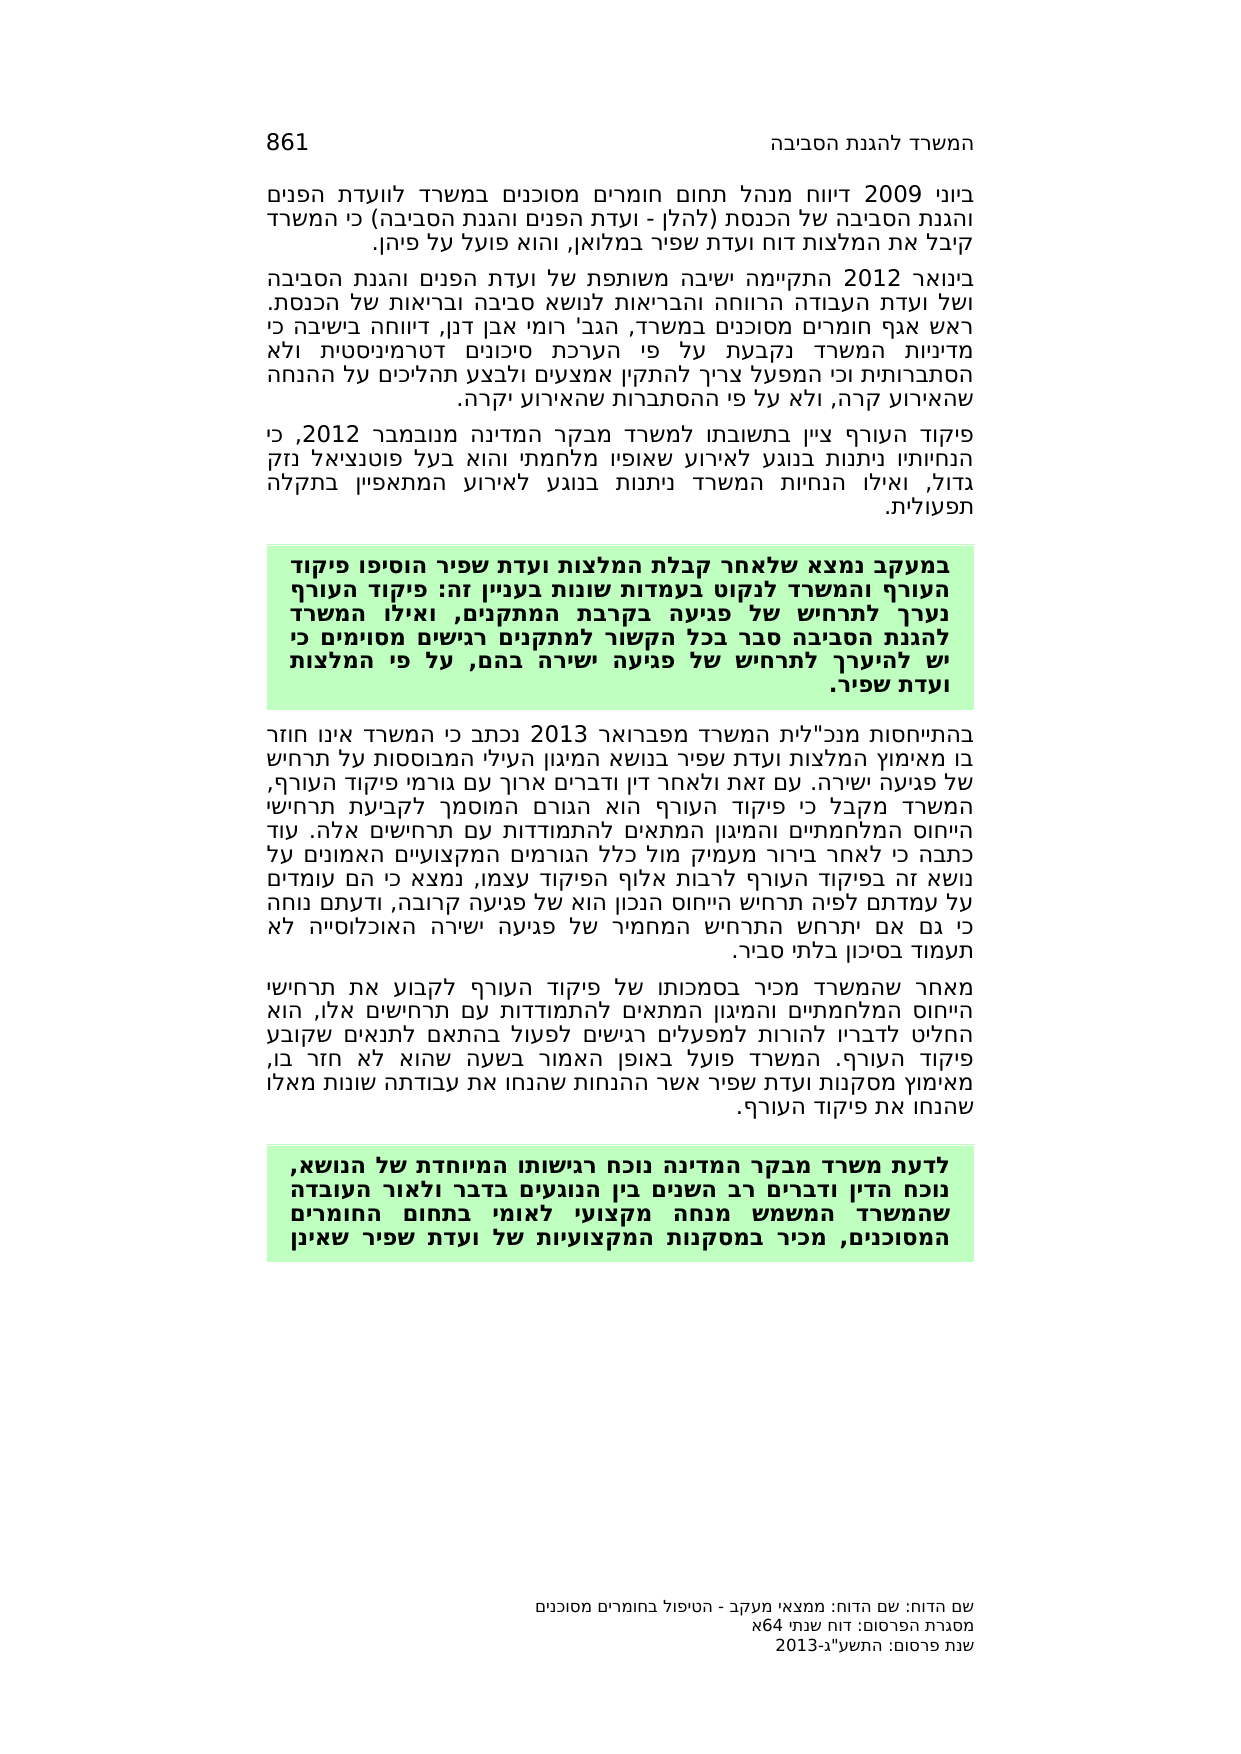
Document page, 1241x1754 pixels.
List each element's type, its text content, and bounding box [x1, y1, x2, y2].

text מאחר שהמשרד מכיר בסמכותו של פיקוד העורף לקבוע את תרחישי הייחוס המלחמתיים והמיגון המתאים להתמודדות עם תרחישים אלו, הוא החליט לדבריו להורות למפעלים רגישים לפעול בהתאם לתנאים שקובע פיקוד העורף. המשרד פועל באופן האמור בשעה שהוא לא חזר בו, מאימוץ מסקנות ועדת שפיר אשר ההנחות שהנחו את עבודתה שונות מאלו שהנחו את פיקוד העורף. [266, 976, 974, 1119]
text בינואר 2012 התקיימה ישיבה משותפת של ועדת הפנים והגנת הסביבה ושל ועדת העבודה הרווחה והבריאות לנושא סביבה ובריאות של הכנסת. ראש אגף חומרים מסוכנים במשרד, הגב' רומי אבן דנן, דיווחה בישיבה כי מדיניות המשרד נקבעת על פי הערכת סיכונים דטרמיניסטית ולא הסתברותית וכי המפעל צריך להתקין אמצעים ולבצע תהליכים על ההנחה שהאירוע קרה, ולא על פי ההסתברות שהאירוע יקרה. [266, 267, 974, 411]
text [267, 1146, 974, 1262]
text במעקב נמצא שלאחר קבלת המלצות ועדת שפיר הוסיפו פיקוד העורף והמשרד לנקוט בעמדות שונות בעניין זה: פיקוד העורף נערך לתרחיש של פגיעה בקרבת המתקנים, ואילו המשרד להגנת הסביבה סבר בכל הקשור למתקנים רגישים מסוימים כי יש להיערך לתרחיש של פגיעה ישירה בהם, על פי המלצות ועדת שפיר. [267, 546, 974, 710]
text בהתייחסות מנכ"לית המשרד מפברואר 2013 נכתב כי המשרד אינו חוזר בו מאימוץ המלצות ועדת שפיר בנושא המיגון העילי המבוססות על תרחיש של פגיעה ישירה. עם זאת ולאחר דין ודברים ארוך עם גורמי פיקוד העורף, המשרד מקבל כי פיקוד העורף הוא הגורם המוסמך לקביעת תרחישי הייחוס המלחמתיים והמיגון המתאים להתמודדות עם תרחישים אלה. עוד כתבה כי לאחר בירור מעמיק מול כלל הגורמים המקצועיים האמונים על נושא זה בפיקוד העורף לרבות אלוף הפיקוד עצמו, נמצא כי הם עומדים על עמדתם לפיה תרחיש הייחוס הנכון הוא של פגיעה קרובה, ודעתם נוחה כי גם אם יתרחש התרחיש המחמיר של פגיעה ישירה האוכלוסייה לא תעמוד בסיכון בלתי סביר. [266, 724, 974, 963]
text פיקוד העורף ציין בתשובתו למשרד מבקר המדינה מנובמבר 2012, כי הנחיותיו ניתנות בנוגע לאירוע שאופיו מלחמתי והוא בעל פוטנציאל נזק גדול, ואילו הנחיות המשרד ניתנות בנוגע לאירוע המתאפיין בתקלה תפעולית. [266, 424, 974, 519]
text ביוני 2009 דיווח מנהל תחום חומרים מסוכנים במשרד לוועדת הפנים והגנת הסביבה של הכנסת (להלן - ועדת הפנים והגנת הסביבה) כי המשרד קיבל את המלצות דוח ועדת שפיר במלואן, והוא פועל על פיהן. [266, 183, 974, 255]
